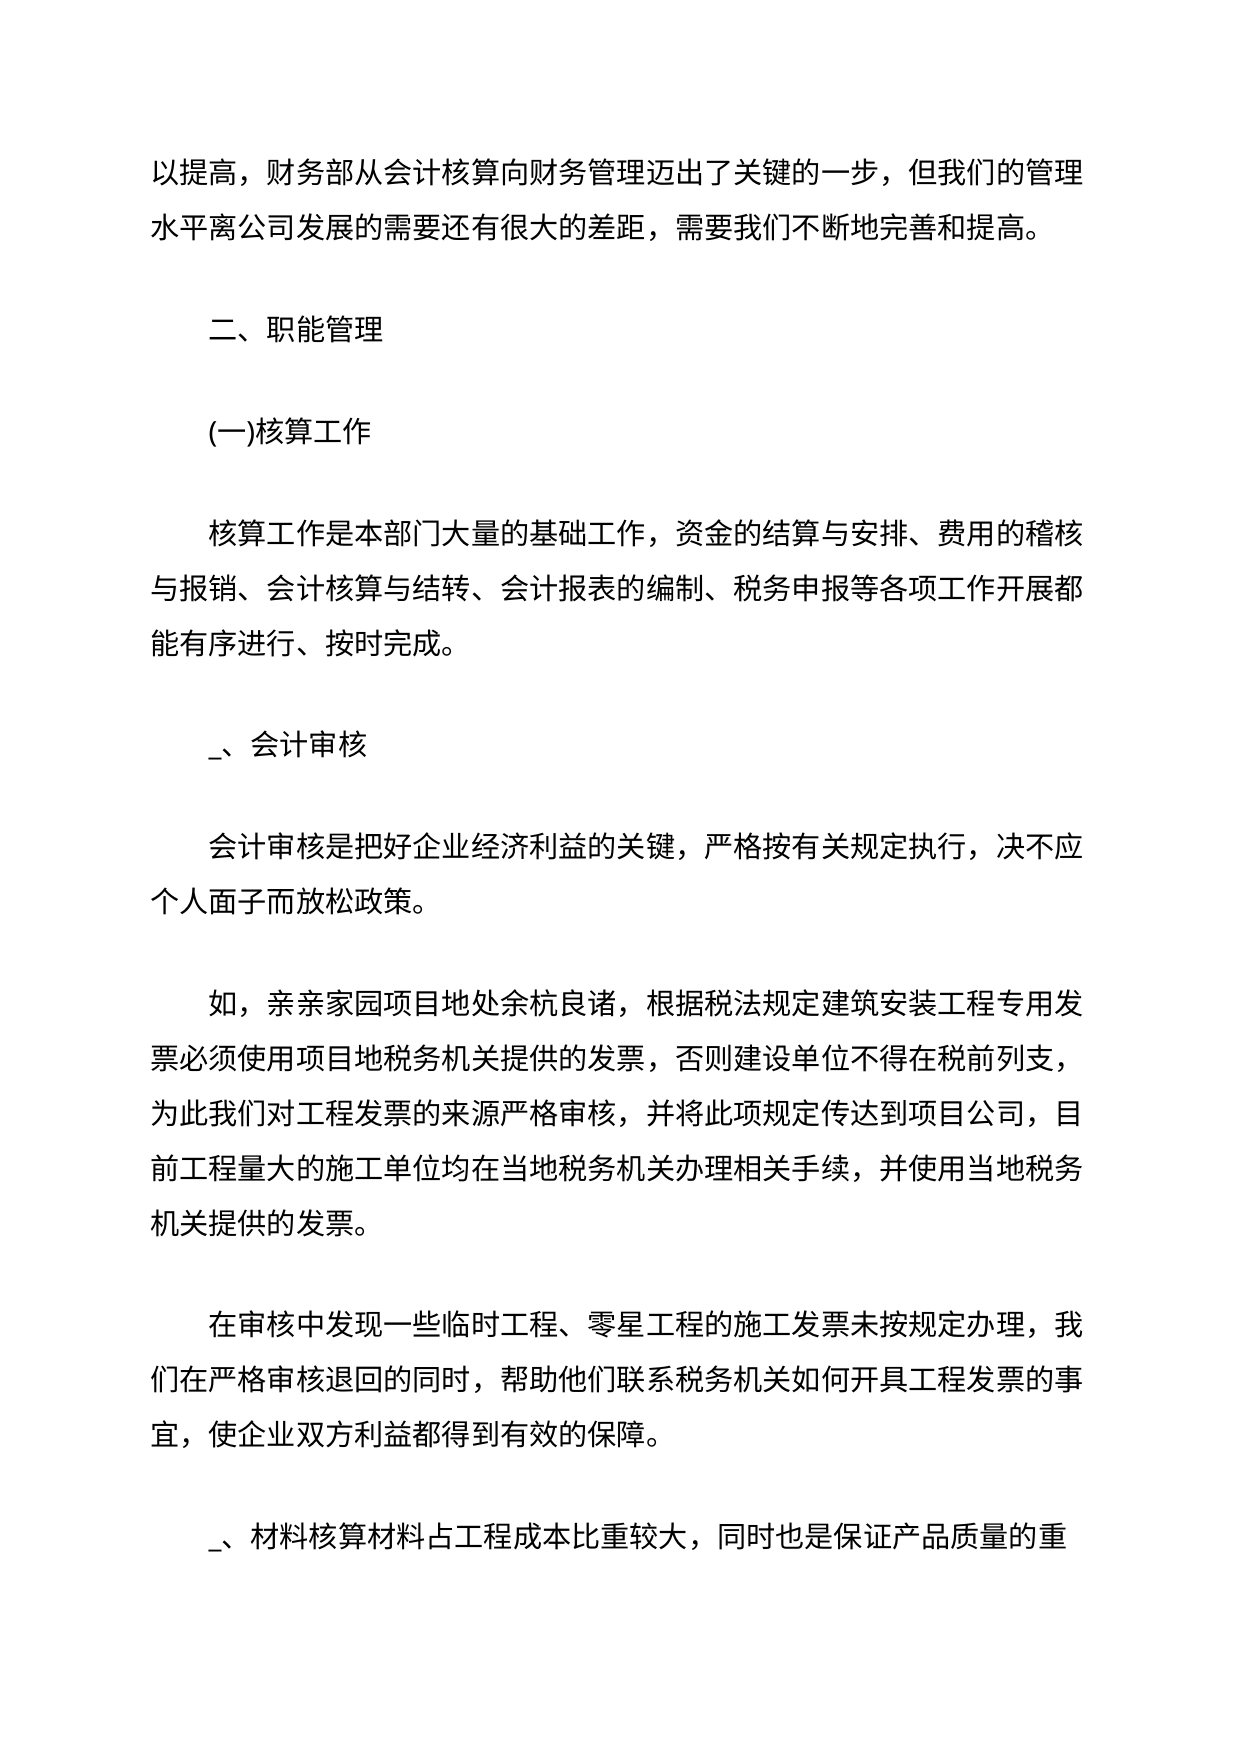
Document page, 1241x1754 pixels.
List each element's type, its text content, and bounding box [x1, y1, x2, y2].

text _、会计审核 [150, 722, 1090, 764]
text 二、职能管理 [150, 307, 1090, 349]
text 如，亲亲家园项目地处余杭良诸，根据税法规定建筑安装工程专用发票必须使用项目地税务机关提供的发票，否则建设单位不得在税前列支，为此我们对工程发票的来源严格审核，并将此项规定传达到项目公司，目前工程量大的施工单位均在当地税务机关办理相关手续，并使用当地税务机关提供的发票。 [150, 981, 1090, 1242]
text 在审核中发现一些临时工程、零星工程的施工发票未按规定办理，我们在严格审核退回的同时，帮助他们联系税务机关如何开具工程发票的事宜，使企业双方利益都得到有效的保障。 [150, 1302, 1090, 1454]
text 会计审核是把好企业经济利益的关键，严格按有关规定执行，决不应个人面子而放松政策。 [150, 824, 1090, 921]
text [150, 150, 1090, 247]
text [150, 1513, 1090, 1556]
text 核算工作是本部门大量的基础工作，资金的结算与安排、费用的稽核与报销、会计核算与结转、会计报表的编制、税务申报等各项工作开展都能有序进行、按时完成。 [150, 510, 1090, 662]
text (一)核算工作 [150, 408, 1090, 451]
